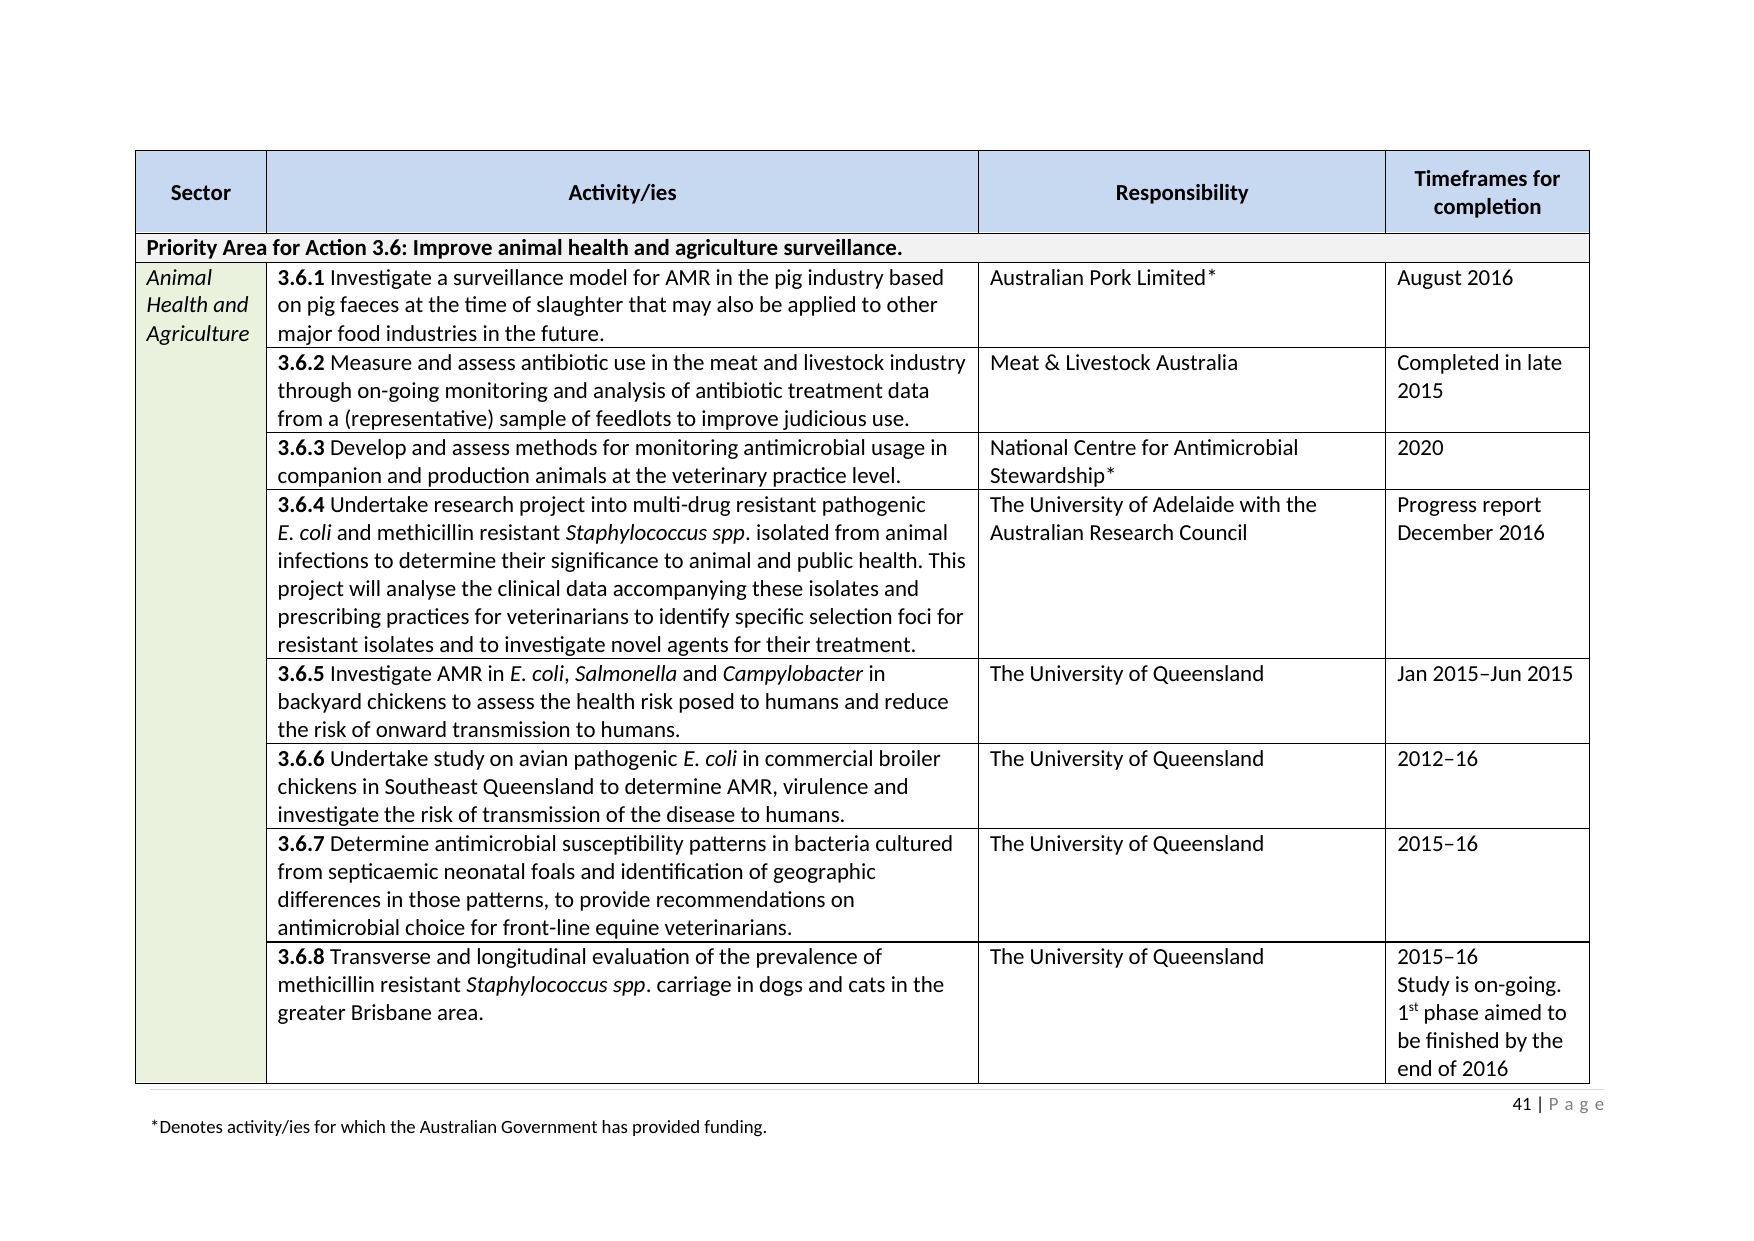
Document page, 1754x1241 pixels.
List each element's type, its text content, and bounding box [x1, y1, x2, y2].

table_header Responsibility [979, 151, 1385, 232]
table_header Sector [136, 151, 266, 232]
table_cell Priority Area for Action 3.6: Improve animal health and agriculture surveillance. [136, 234, 1589, 262]
table_cell 3.6.6 Undertake study on avian pathogenic E. coli in commercial broiler chickens in Southeast Queensland to determine AMR, virulence and investigate the risk of transmission of the disease to humans. [267, 744, 978, 828]
table_cell 3.6.1 Investigate a surveillance model for AMR in the pig industry based on pig faeces at the time of slaughter that may also be applied to other major food industries in the future. [267, 263, 978, 347]
table_cell 3.6.4 Undertake research project into multi-drug resistant pathogenic E. coli and methicillin resistant Staphylococcus spp. isolated from animal infections to determine their significance to animal and public health. This project will analyse the clinical data accompanying these isolates and prescribing practices for veterinarians to identify specific selection foci for resistant isolates and to investigate novel agents for their treatment. [267, 490, 978, 658]
table_cell Completed in late 2015 [1386, 348, 1589, 432]
table_header Timeframes for completion [1386, 151, 1589, 232]
table_cell Jan 2015–Jun 2015 [1386, 659, 1589, 743]
table_cell The University of Queensland [979, 829, 1385, 941]
table_header Activity/ies [267, 151, 978, 232]
table_cell Progress report December 2016 [1386, 490, 1589, 658]
table_cell 2020 [1386, 433, 1589, 489]
table_cell 3.6.8 Transverse and longitudinal evaluation of the prevalence of methicillin resistant Staphylococcus spp. carriage in dogs and cats in the greater Brisbane area. [267, 943, 978, 1082]
table_cell 3.6.2 Measure and assess antibiotic use in the meat and livestock industry through on-going monitoring and analysis of antibiotic treatment data from a (representative) sample of feedlots to improve judicious use. [267, 348, 978, 432]
table_cell 2015–16 [1386, 829, 1589, 941]
table_cell Meat & Livestock Australia [979, 348, 1385, 432]
table_cell 2012–16 [1386, 744, 1589, 828]
table_cell 2015–16 Study is on-going. 1st phase aimed to be finished by the end of 2016 [1386, 943, 1589, 1082]
table_cell 3.6.3 Develop and assess methods for monitoring antimicrobial usage in companion and production animals at the veterinary practice level. [267, 433, 978, 489]
table_cell The University of Queensland [979, 943, 1385, 1082]
table_cell 3.6.7 Determine antimicrobial susceptibility patterns in bacteria cultured from septicaemic neonatal foals and identification of geographic differences in those patterns, to provide recommendations on antimicrobial choice for front-line equine veterinarians. [267, 829, 978, 941]
table_cell Australian Pork Limited* [979, 263, 1385, 347]
table_cell The University of Queensland [979, 744, 1385, 828]
table_cell The University of Queensland [979, 659, 1385, 743]
table_cell The University of Adelaide with the Australian Research Council [979, 490, 1385, 658]
table_cell National Centre for Antimicrobial Stewardship* [979, 433, 1385, 489]
table_cell Animal Health and Agriculture [136, 263, 266, 1082]
table_cell 3.6.5 Investigate AMR in E. coli, Salmonella and Campylobacter in backyard chickens to assess the health risk posed to humans and reduce the risk of onward transmission to humans. [267, 659, 978, 743]
table_cell August 2016 [1386, 263, 1589, 347]
